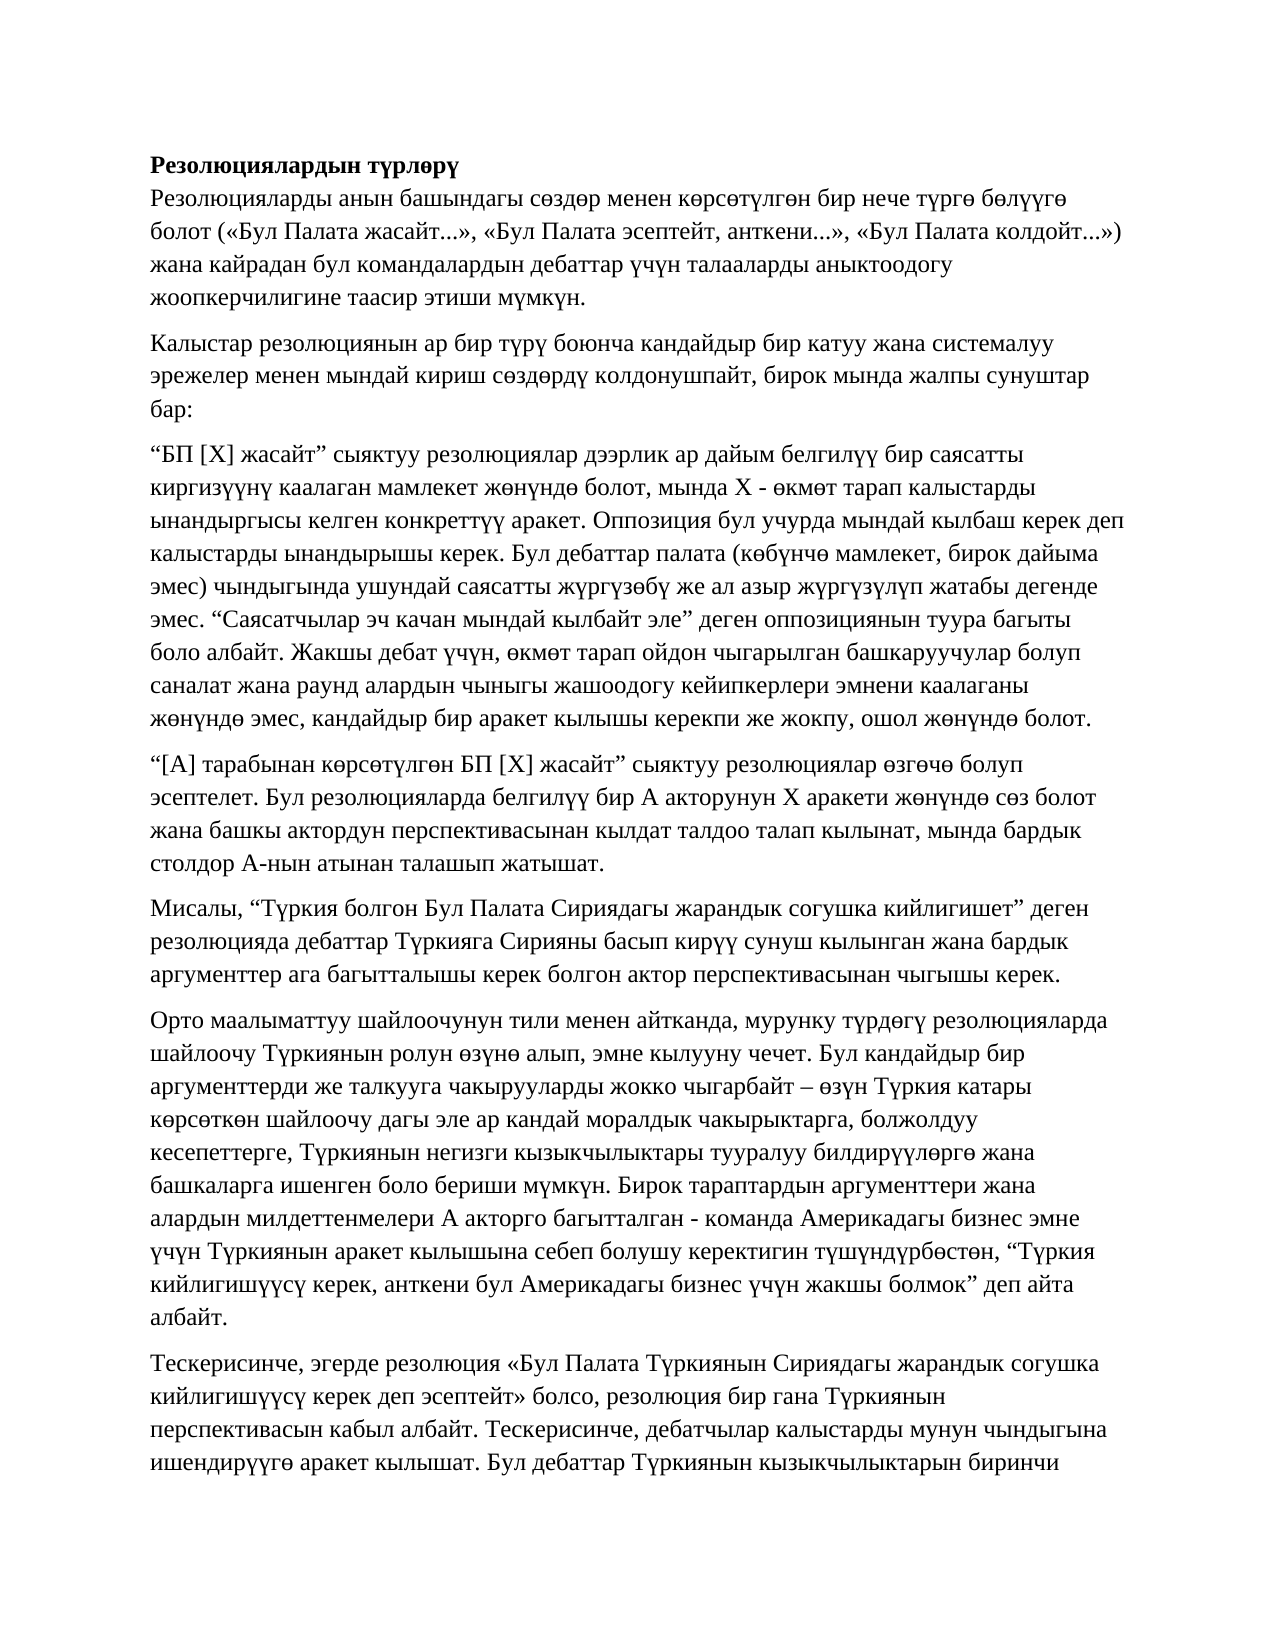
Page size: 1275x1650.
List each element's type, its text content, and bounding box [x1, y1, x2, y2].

text “[A] тарабынан көрсөтүлгөн БП [X] жасайт” сыяктуу резолюциялар өзгөчө болуп эсептелет. Бул резолюцияларда белгилүү бир А акторунун X аракети жөнүндө сөз болот жана башкы актордун перспективасынан кылдат талдоо талап кылынат, мында бардык столдор А-нын атынан талашып жатышат. [150, 749, 1125, 877]
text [150, 1348, 1125, 1476]
text Орто маалыматтуу шайлоочунун тили менен айтканда, мурунку түрдөгү резолюцияларда шайлоочу Түркиянын ролун өзүнө алып, эмне кылууну чечет. Бул кандайдыр бир аргументтерди же талкууга чакырууларды жокко чыгарбайт – өзүн Түркия катары көрсөткөн шайлоочу дагы эле ар кандай моралдык чакырыктарга, болжолдуу кесепеттерге, Түркиянын негизги кызыкчылыктары тууралуу билдирүүлөргө жана башкаларга ишенген боло бериши мүмкүн. Бирок тараптардын аргументтери жана алардын милдеттенмелери А акторго багытталган - команда Америкадагы бизнес эмне үчүн Түркиянын аракет кылышына себеп болушу керектигин түшүндүрбөстөн, “Түркия кийлигишүүсү керек, анткени бул Америкадагы бизнес үчүн жакшы болмок” деп айта албайт. [150, 1005, 1125, 1331]
text “БП [X] жасайт” сыяктуу резолюциялар дээрлик ар дайым белгилүү бир саясатты киргизүүнү каалаган мамлекет жөнүндө болот, мында X - өкмөт тарап калыстарды ынандыргысы келген конкреттүү аракет. Оппозиция бул учурда мындай кылбаш керек деп калыстарды ынандырышы керек. Бул дебаттар палата (көбүнчө мамлекет, бирок дайыма эмес) чындыгында ушундай саясатты жүргүзөбү же ал азыр жүргүзүлүп жатабы дегенде эмес. “Саясатчылар эч качан мындай кылбайт эле” деген оппозициянын туура багыты боло албайт. Жакшы дебат үчүн, өкмөт тарап ойдон чыгарылган башкаруучулар болуп саналат жана раунд алардын чыныгы жашоодогу кейипкерлери эмнени каалаганы жөнүндө эмес, кандайдыр бир аракет кылышы керекпи же жокпу, ошол жөнүндө болот. [150, 439, 1125, 732]
subtitle Резолюциялардын түрлөрү [150, 150, 1125, 179]
text Калыстар резолюциянын ар бир түрү боюнча кандайдыр бир катуу жана системалуу эрежелер менен мындай кириш сөздөрдү колдонушпайт, бирок мында жалпы сунуштар бар: [150, 328, 1125, 422]
text Резолюцияларды анын башындагы сөздөр менен көрсөтүлгөн бир нече түргө бөлүүгө болот («Бул Палата жасайт...», «Бул Палата эсептейт, анткени...», «Бул Палата колдойт...») жана кайрадан бул командалардын дебаттар үчүн талааларды аныктоодогу жоопкерчилигине таасир этиши мүмкүн. [150, 183, 1125, 311]
text Мисалы, “Түркия болгон Бул Палата Сириядагы жарандык согушка кийлигишет” деген резолюцияда дебаттар Түркияга Сирияны басып кирүү сунуш кылынган жана бардык аргументтер ага багытталышы керек болгон актор перспективасынан чыгышы керек. [150, 893, 1125, 988]
